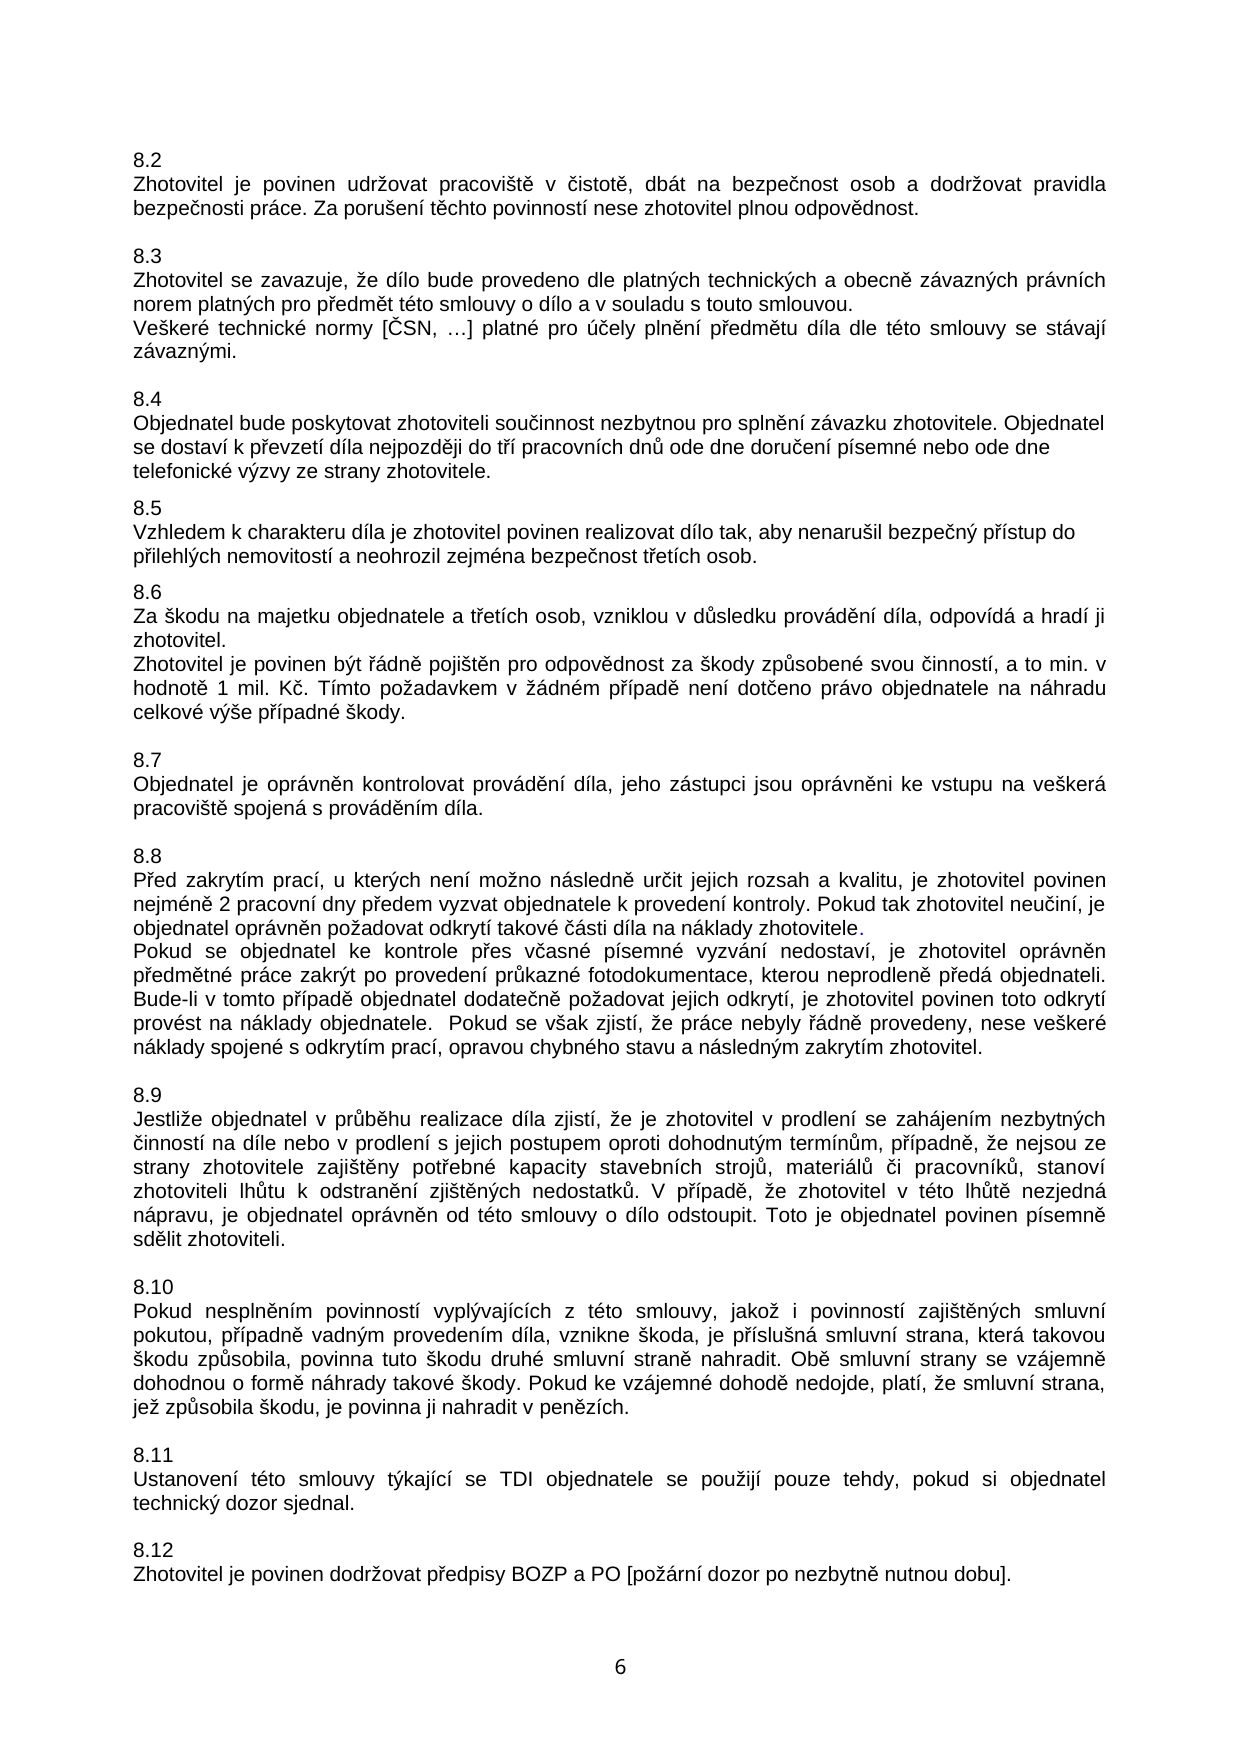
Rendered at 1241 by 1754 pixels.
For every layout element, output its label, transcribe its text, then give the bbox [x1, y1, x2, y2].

text 8.8 [133, 843, 1107, 867]
text Zhotovitel je povinen být řádně pojištěn pro odpovědnost za škody způsobené svou činností, a to min. v hodnotě . Kč. Tímto požadavkem v žádném případě není dotčeno právo objednatele na náhradu celkové výše případné škody. [133, 652, 1107, 724]
text Objednatel bude poskytovat zhotoviteli součinnost nezbytnou pro splnění závazku zhotovitele. Objednatel se dostaví k převzetí díla nejpozději do tří pracovních dnů ode dne doručení písemné nebo ode dne telefonické výzvy ze strany zhotovitele. [133, 411, 1107, 483]
text Ustanovení této smlouvy týkající se TDI objednatele se použijí pouze tehdy, pokud si objednatel technický dozor sjednal. [133, 1466, 1107, 1514]
text Veškeré technické normy [ČSN, …] platné pro účely plnění předmětu díla dle této smlouvy se stávají závaznými. [133, 315, 1107, 363]
text Jestliže objednatel v průběhu realizace díla zjistí, že je zhotovitel v prodlení se zahájením nezbytných činností na díle nebo v prodlení s jejich postupem oproti dohodnutým termínům, případně, že nejsou ze strany zhotovitele zajištěny potřebné kapacity stavebních strojů, materiálů či pracovníků, stanoví zhotoviteli lhůtu k odstranění zjištěných nedostatků. V případě, že zhotovitel v této lhůtě nezjedná nápravu, je objednatel oprávněn od této smlouvy o dílo odstoupit. Toto je objednatel povinen písemně sdělit zhotoviteli. [133, 1107, 1107, 1251]
text 8.11 [133, 1442, 1107, 1466]
text Pokud nesplněním povinností vyplývajících z této smlouvy, jakož i povinností zajištěných smluvní pokutou, případně vadným provedením díla, vznikne škoda, je příslušná smluvní strana, která takovou škodu způsobila, povinna tuto škodu druhé smluvní straně nahradit. Obě smluvní strany se vzájemně dohodnou o formě náhrady takové škody. Pokud ke vzájemné dohodě nedojde, platí, že smluvní strana, jež způsobila škodu, je povinna ji nahradit v penězích. [133, 1299, 1107, 1418]
text Objednatel je oprávněn kontrolovat provádění díla, jeho zástupci jsou oprávněni ke vstupu na veškerá pracoviště spojená s prováděním díla. [133, 772, 1107, 819]
text 8.4 [133, 387, 1107, 411]
text 8.10 [133, 1275, 1107, 1299]
text 8.6 [133, 580, 1107, 604]
text Zhotovitel se zavazuje, že dílo bude provedeno dle platných technických a obecně závazných právních norem platných pro předmět této smlouvy o dílo a v souladu s touto smlouvou. [133, 267, 1107, 315]
text 8.5 [133, 496, 1107, 519]
text Zhotovitel je povinen dodržovat předpisy BOZP a PO [požární dozor po nezbytně nutnou dobu]. [133, 1562, 1107, 1586]
text Vzhledem k charakteru díla je zhotovitel povinen realizovat dílo tak, aby nenarušil bezpečný přístup do přilehlých nemovitostí a neohrozil zejména bezpečnost třetích osob. [133, 519, 1107, 567]
text Před zakrytím prací, u kterých není možno následně určit jejich rozsah a kvalitu, je zhotovitel povinen nejméně 2 pracovní dny předem vyzvat objednatele k provedení kontroly. Pokud tak zhotovitel neučiní, je objednatel oprávněn požadovat odkrytí takové části díla na náklady zhotovitele. [133, 867, 1107, 939]
text 8.12 [133, 1538, 1107, 1562]
text 8.7 [133, 748, 1107, 772]
text 8.2 [133, 148, 1107, 172]
text 8.3 [133, 243, 1107, 267]
text 8.9 [133, 1083, 1107, 1107]
text Pokud se objednatel ke kontrole přes včasné písemné vyzvání nedostaví, je zhotovitel oprávněn předmětné práce zakrýt po provedení průkazné fotodokumentace, kterou neprodleně předá objednateli. Bude-li v tomto případě objednatel dodatečně požadovat jejich odkrytí, je zhotovitel povinen toto odkrytí provést na náklady objednatele. Pokud se však zjistí, že práce nebyly řádně provedeny, nese veškeré náklady spojené s odkrytím prací, opravou chybného stavu a následným zakrytím zhotovitel. [133, 939, 1107, 1059]
text Zhotovitel je povinen udržovat pracoviště v čistotě, dbát na bezpečnost osob a dodržovat pravidla bezpečnosti práce. Za porušení těchto povinností nese zhotovitel plnou odpovědnost. [133, 172, 1107, 219]
text Za škodu na majetku objednatele a třetích osob, vzniklou v důsledku provádění díla, odpovídá a hradí ji zhotovitel. [133, 604, 1107, 652]
